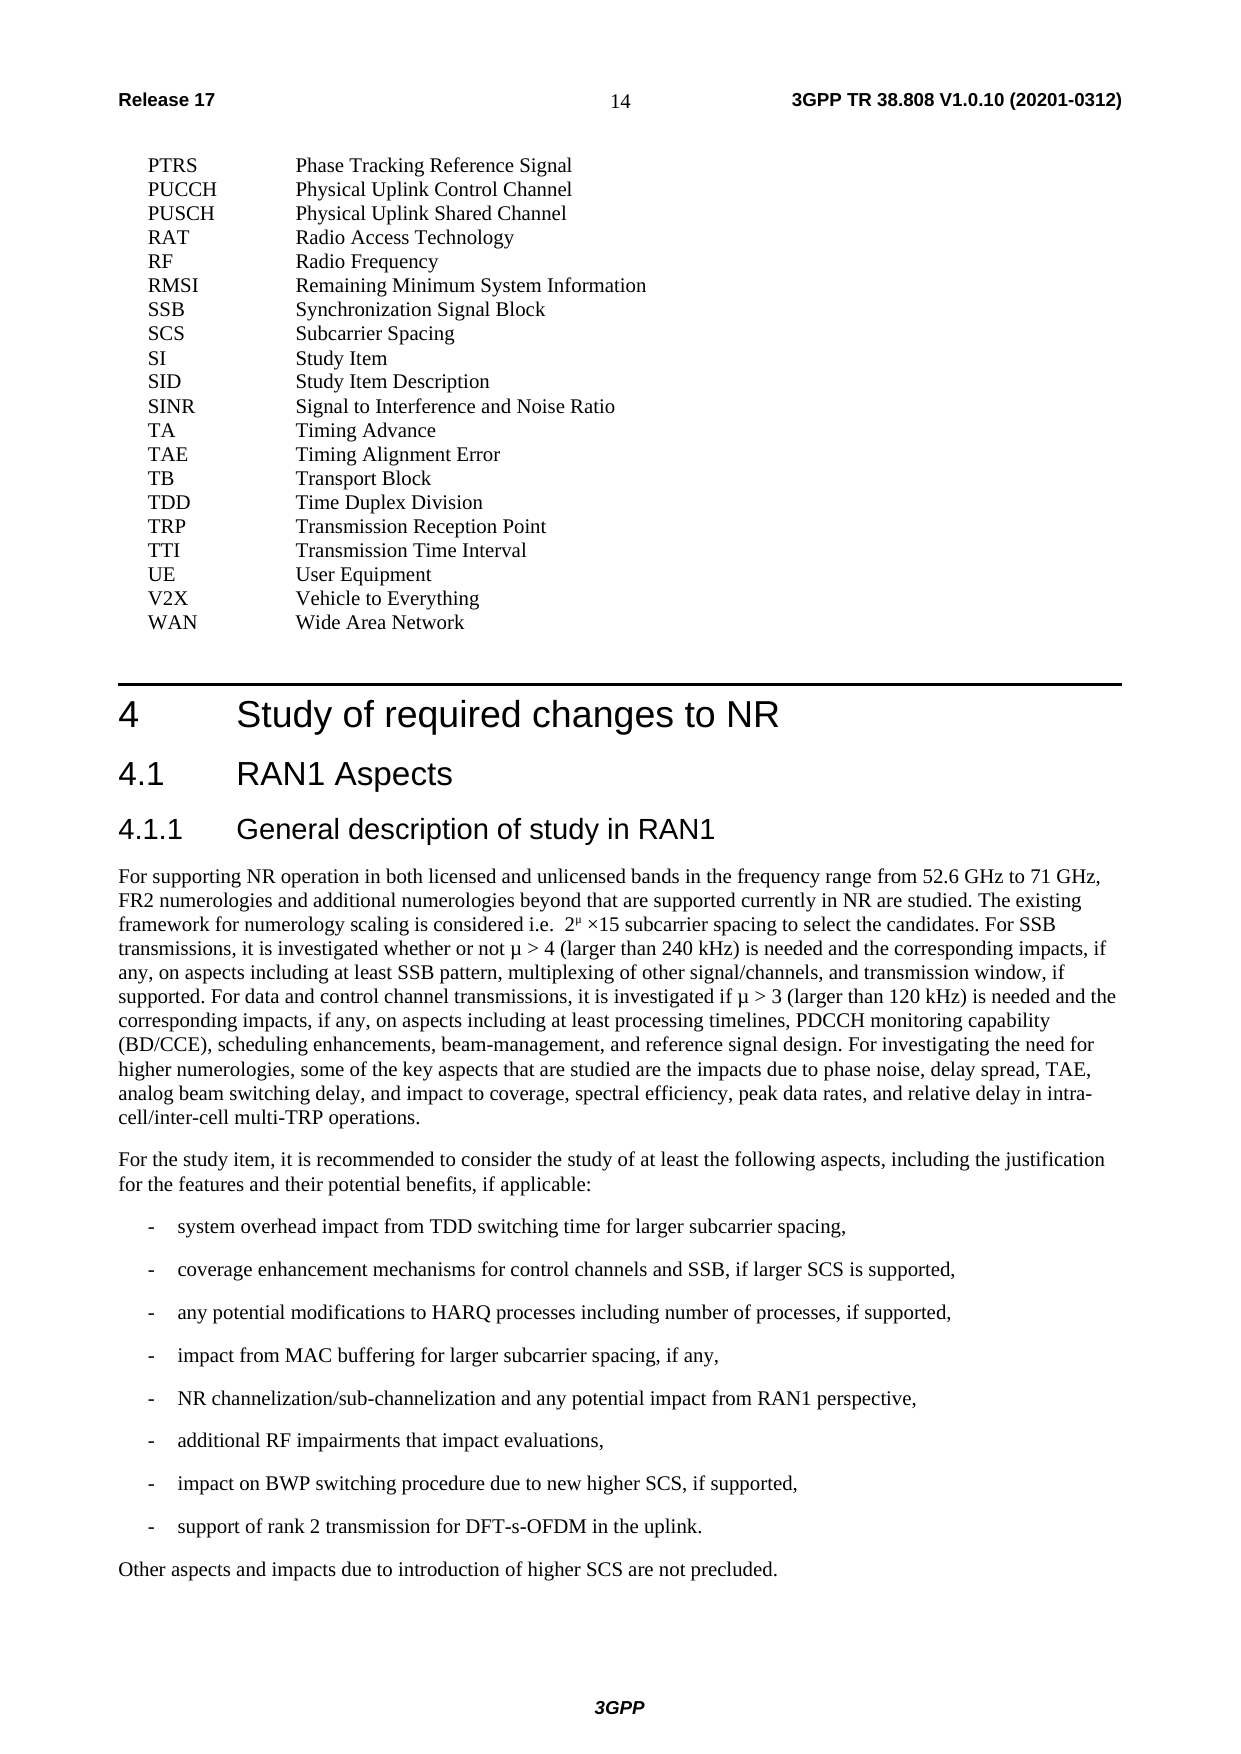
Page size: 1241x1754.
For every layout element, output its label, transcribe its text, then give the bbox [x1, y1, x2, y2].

text SID Study Item Description [148, 369, 1122, 393]
text WAN Wide Area Network [148, 610, 1122, 634]
text TA Timing Advance [148, 418, 1122, 442]
text TAE Timing Alignment Error [148, 442, 1122, 466]
text PTRS Phase Tracking Reference Signal [148, 153, 1122, 177]
text TRP Transmission Reception Point [148, 514, 1122, 538]
text PUCCH Physical Uplink Control Channel [148, 177, 1122, 201]
text PUSCH Physical Uplink Shared Channel [148, 201, 1122, 225]
text - impact on BWP switching procedure due to new higher SCS, if supported, [148, 1471, 1122, 1495]
subtitle 4.1 RAN1 Aspects [118, 754, 1122, 793]
text RF Radio Frequency [148, 249, 1122, 273]
text SI Study Item [148, 345, 1122, 369]
text TTI Transmission Time Interval [148, 538, 1122, 562]
text SCS Subcarrier Spacing [148, 321, 1122, 345]
text For supporting NR operation in both licensed and unlicensed bands in the frequency range from 52.6 GHz to 71 GHz, FR2 numerologies and additional numerologies beyond that are supported currently in NR are studied. The existing framework for numerology scaling is considered i.e. 2μ ×15 subcarrier spacing to select the candidates. For SSB transmissions, it is investigated whether or not µ > 4 (larger than 240 kHz) is needed and the corresponding impacts, if any, on aspects including at least SSB pattern, multiplexing of other signal/channels, and transmission window, if supported. For data and control channel transmissions, it is investigated if µ > 3 (larger than 120 kHz) is needed and the corresponding impacts, if any, on aspects including at least processing timelines, PDCCH monitoring capability (BD/CCE), scheduling enhancements, beam-management, and reference signal design. For investigating the need for higher numerologies, some of the key aspects that are studied are the impacts due to phase noise, delay spread, TAE, analog beam switching delay, and impact to coverage, spectral efficiency, peak data rates, and relative delay in intra-cell/inter-cell multi-TRP operations. [118, 864, 1122, 1129]
text V2X Vehicle to Everything [148, 586, 1122, 610]
text SINR Signal to Interference and Noise Ratio [148, 393, 1122, 418]
subtitle 4.1.1 General description of study in RAN1 [118, 812, 1122, 845]
text - any potential modifications to HARQ processes including number of processes, if supported, [148, 1300, 1122, 1324]
text Other aspects and impacts due to introduction of higher SCS are not precluded. [118, 1557, 1122, 1581]
text TDD Time Duplex Division [148, 490, 1122, 514]
text RAT Radio Access Technology [148, 225, 1122, 249]
text - impact from MAC buffering for larger subcarrier spacing, if any, [148, 1343, 1122, 1367]
text - coverage enhancement mechanisms for control channels and SSB, if larger SCS is supported, [148, 1257, 1122, 1281]
text UE User Equipment [148, 562, 1122, 586]
text For the study item, it is recommended to consider the study of at least the following aspects, including the justification for the features and their potential benefits, if applicable: [118, 1147, 1122, 1196]
text - NR channelization/sub-channelization and any potential impact from RAN1 perspective, [148, 1386, 1122, 1409]
text RMSI Remaining Minimum System Information [148, 273, 1122, 297]
subtitle 4 Study of required changes to NR [118, 686, 1122, 736]
text - system overhead impact from TDD switching time for larger subcarrier spacing, [148, 1214, 1122, 1238]
text TB Transport Block [148, 466, 1122, 490]
text - additional RF impairments that impact evaluations, [148, 1428, 1122, 1452]
text SSB Synchronization Signal Block [148, 297, 1122, 321]
text - support of rank 2 transmission for DFT-s-OFDM in the uplink. [148, 1514, 1122, 1538]
